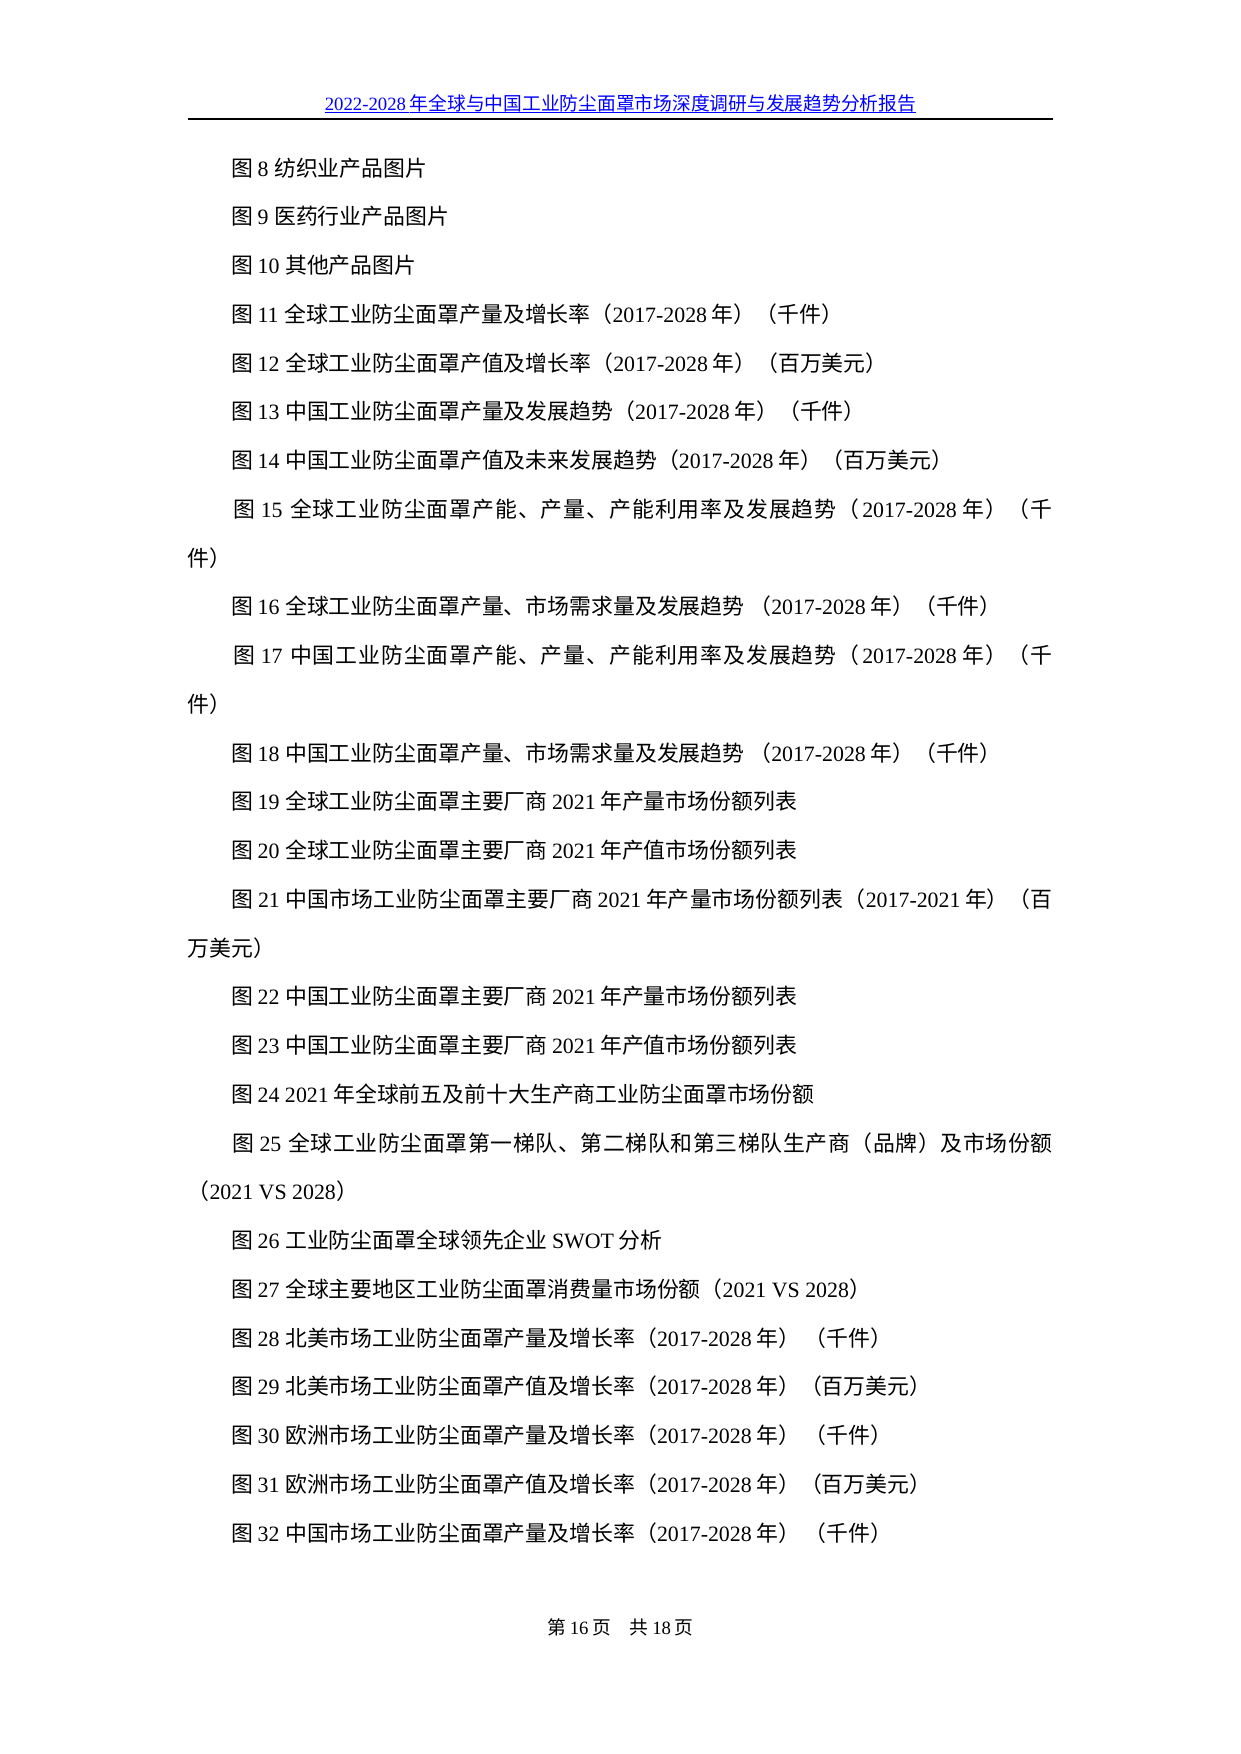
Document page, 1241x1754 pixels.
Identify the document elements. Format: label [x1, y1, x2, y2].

text [187, 150, 1053, 1548]
